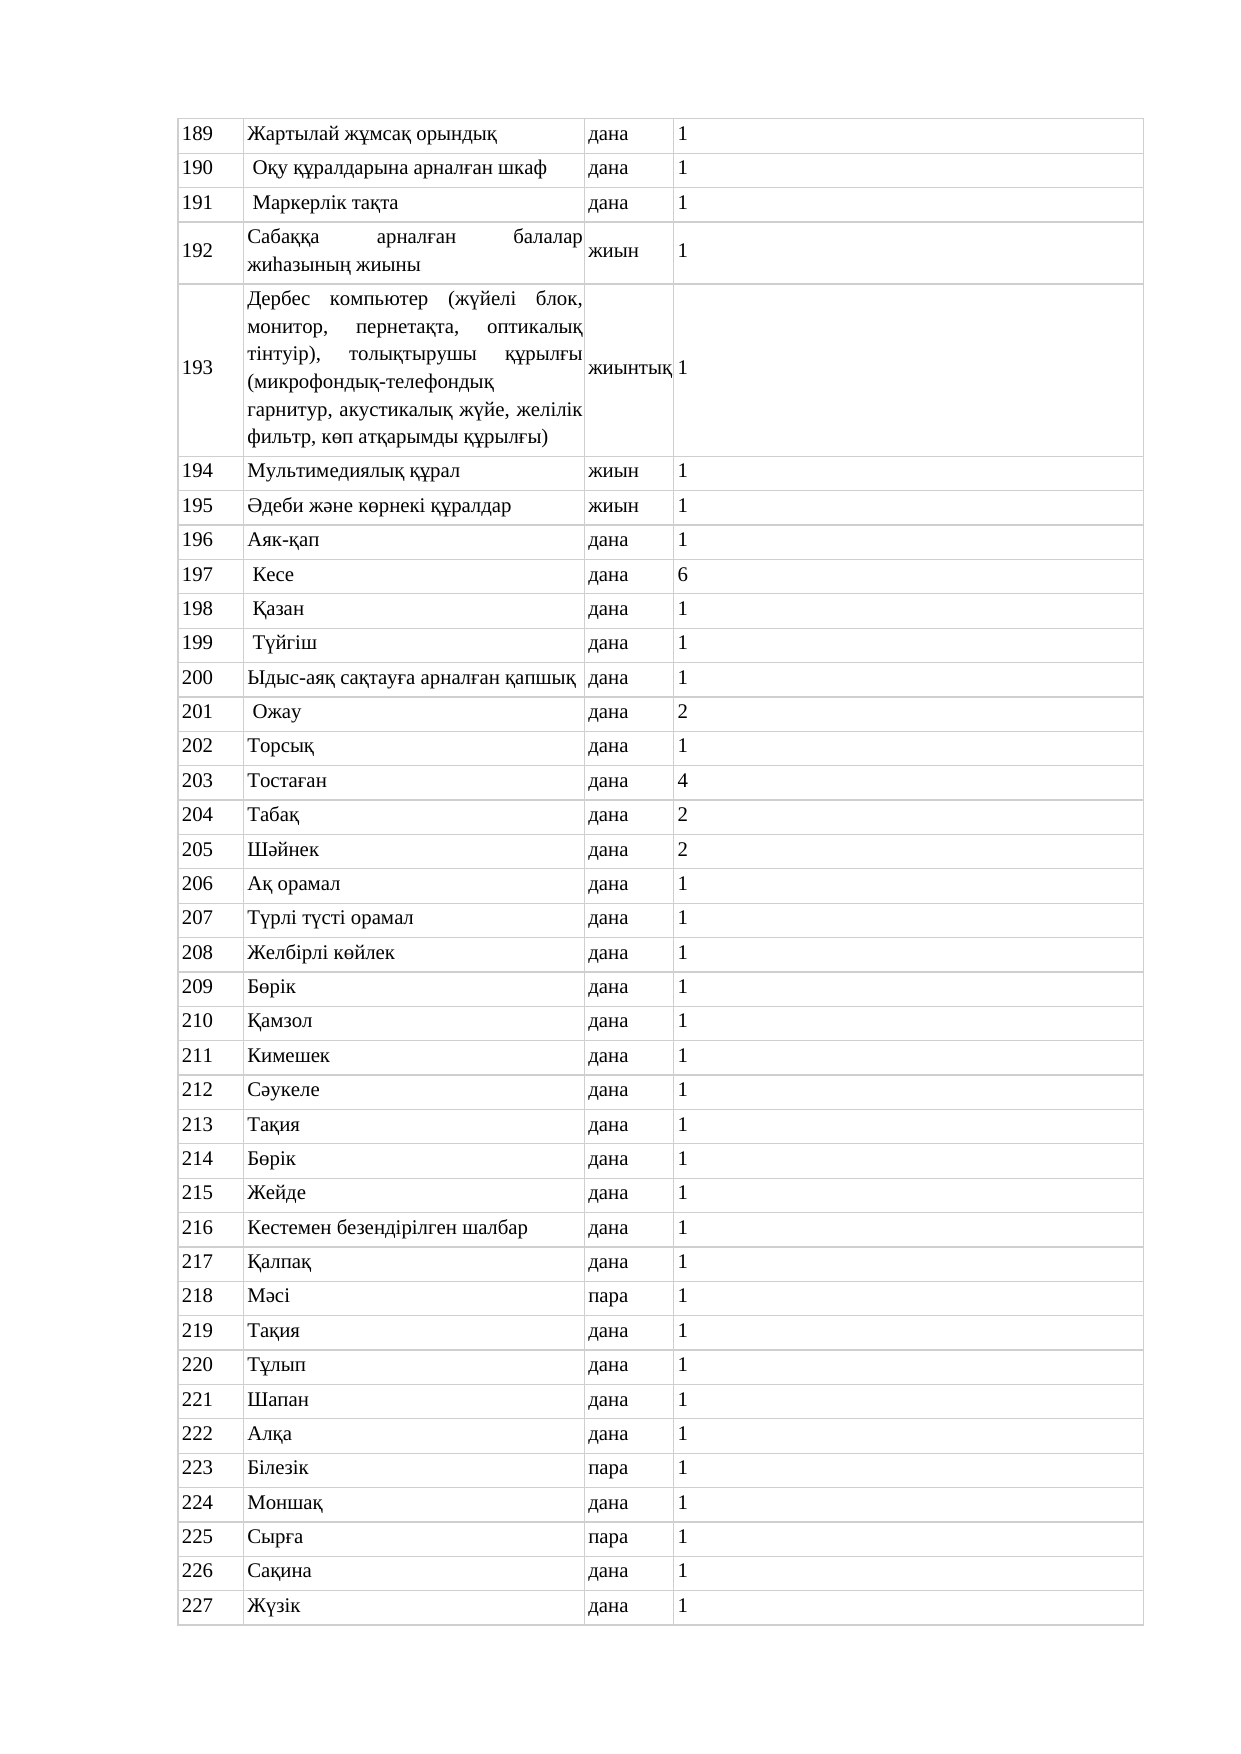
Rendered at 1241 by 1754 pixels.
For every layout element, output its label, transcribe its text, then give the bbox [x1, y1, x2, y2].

table_cell дана [585, 526, 673, 559]
table_cell Оқу құралдарына арналған шкаф [244, 154, 584, 187]
table_cell 1 [674, 1282, 1143, 1315]
table_cell Мәсі [244, 1282, 584, 1315]
table_cell Сабаққа арналған балалар жиһазының жиыны [244, 223, 584, 283]
table_cell 1 [674, 973, 1143, 1006]
table_cell дана [585, 560, 673, 593]
table_cell жиын [585, 223, 673, 283]
table_cell дана [585, 938, 673, 971]
table_cell Қалпақ [244, 1248, 584, 1281]
table_cell 2 [674, 698, 1143, 731]
table_cell 197 [179, 560, 243, 593]
table_cell 219 [179, 1316, 243, 1349]
table_cell 202 [179, 732, 243, 765]
table_cell Сырға [244, 1523, 584, 1556]
table_cell 220 [179, 1351, 243, 1384]
table_cell 212 [179, 1076, 243, 1109]
table_cell дана [585, 629, 673, 662]
table_cell Тақия [244, 1316, 584, 1349]
table_cell 224 [179, 1488, 243, 1521]
table_cell 227 [179, 1591, 243, 1624]
table_cell жиынтық [585, 285, 673, 456]
table_cell пара [585, 1282, 673, 1315]
table_cell дана [585, 594, 673, 627]
table_cell дана [585, 801, 673, 834]
table_cell дана [585, 188, 673, 221]
table_cell Ақ орамал [244, 869, 584, 902]
table_cell 199 [179, 629, 243, 662]
table_cell 1 [674, 904, 1143, 937]
table_cell 192 [179, 223, 243, 283]
table_cell Алқа [244, 1419, 584, 1452]
table_cell 209 [179, 973, 243, 1006]
table_cell дана [585, 1488, 673, 1521]
table_cell 214 [179, 1144, 243, 1177]
table_cell дана [585, 698, 673, 731]
table_cell дана [585, 869, 673, 902]
table_cell 6 [674, 560, 1143, 593]
table_cell Торсық [244, 732, 584, 765]
table_cell 207 [179, 904, 243, 937]
table_cell дана [585, 1076, 673, 1109]
table_cell Жартылай жұмсақ орындық [244, 119, 584, 152]
table_cell 1 [674, 154, 1143, 187]
table_cell Түйгіш [244, 629, 584, 662]
table_cell 194 [179, 457, 243, 490]
table_cell 208 [179, 938, 243, 971]
table_cell 1 [674, 1213, 1143, 1246]
table_cell 2 [674, 835, 1143, 868]
table_cell 1 [674, 869, 1143, 902]
table_cell Тостаған [244, 766, 584, 799]
table_cell 203 [179, 766, 243, 799]
table_cell Табақ [244, 801, 584, 834]
table_cell Шәйнек [244, 835, 584, 868]
table_cell 1 [674, 1076, 1143, 1109]
table_cell 1 [674, 1523, 1143, 1556]
table_cell 1 [674, 1488, 1143, 1521]
table_cell 1 [674, 1041, 1143, 1074]
table_cell 200 [179, 663, 243, 696]
table_cell 211 [179, 1041, 243, 1074]
table_cell дана [585, 732, 673, 765]
table_cell 1 [674, 119, 1143, 152]
table_cell пара [585, 1523, 673, 1556]
table_cell 1 [674, 1316, 1143, 1349]
table_cell дана [585, 1041, 673, 1074]
table_cell 191 [179, 188, 243, 221]
table_cell дана [585, 1316, 673, 1349]
table_cell 204 [179, 801, 243, 834]
table_cell 195 [179, 491, 243, 524]
table_cell 218 [179, 1282, 243, 1315]
table_cell дана [585, 1591, 673, 1624]
table_cell 215 [179, 1179, 243, 1212]
table_cell Желбірлі көйлек [244, 938, 584, 971]
table_cell дана [585, 1007, 673, 1040]
table_cell дана [585, 1351, 673, 1384]
table_cell 190 [179, 154, 243, 187]
table_cell 1 [674, 1385, 1143, 1418]
table_cell 1 [674, 1351, 1143, 1384]
table_cell Сақина [244, 1557, 584, 1590]
table_cell 1 [674, 594, 1143, 627]
table_cell 1 [674, 526, 1143, 559]
table_cell 1 [674, 223, 1143, 283]
table_cell Дербес компьютер (жүйелі блок, монитор, пернетақта, оптикалық тінтуір), толықтырушы құрылғы (микрофондық-телефондық гарнитур, акустикалық жүйе, желілік фильтр, көп атқарымды құрылғы) [244, 285, 584, 456]
table_cell дана [585, 1213, 673, 1246]
table_cell Ыдыс-аяқ сақтауға арналған қапшық [244, 663, 584, 696]
table_cell 193 [179, 285, 243, 456]
table_cell дана [585, 904, 673, 937]
table_cell 1 [674, 1419, 1143, 1452]
table_cell дана [585, 835, 673, 868]
table_cell дана [585, 154, 673, 187]
table_cell Бөрік [244, 973, 584, 1006]
table_cell дана [585, 1419, 673, 1452]
table_cell 205 [179, 835, 243, 868]
table_cell 222 [179, 1419, 243, 1452]
table_cell 1 [674, 1007, 1143, 1040]
table_cell Аяк-қап [244, 526, 584, 559]
table_cell Әдеби және көрнекі құралдар [244, 491, 584, 524]
table_cell Тұлып [244, 1351, 584, 1384]
table_cell Ожау [244, 698, 584, 731]
table_cell дана [585, 663, 673, 696]
table_cell дана [585, 1248, 673, 1281]
table_cell 198 [179, 594, 243, 627]
table_cell Шапан [244, 1385, 584, 1418]
table_cell 1 [674, 285, 1143, 456]
table_cell Жейде [244, 1179, 584, 1212]
table_cell 217 [179, 1248, 243, 1281]
table_cell 223 [179, 1454, 243, 1487]
table_cell 2 [674, 801, 1143, 834]
table_cell 213 [179, 1110, 243, 1143]
table_cell жиын [585, 457, 673, 490]
table_cell 1 [674, 1557, 1143, 1590]
table_cell Тақия [244, 1110, 584, 1143]
table_cell Мультимедиялық құрал [244, 457, 584, 490]
table_cell Қамзол [244, 1007, 584, 1040]
table_cell 1 [674, 1591, 1143, 1624]
table_cell 221 [179, 1385, 243, 1418]
table_cell 1 [674, 188, 1143, 221]
table_cell 1 [674, 1110, 1143, 1143]
table_cell 1 [674, 457, 1143, 490]
table_cell Кимешек [244, 1041, 584, 1074]
table_cell Бөрік [244, 1144, 584, 1177]
table_cell 226 [179, 1557, 243, 1590]
table_cell Сәукеле [244, 1076, 584, 1109]
table_cell 201 [179, 698, 243, 731]
table_cell 189 [179, 119, 243, 152]
table_cell дана [585, 1385, 673, 1418]
table_cell 196 [179, 526, 243, 559]
table_cell Кестемен безендірілген шалбар [244, 1213, 584, 1246]
table_cell дана [585, 973, 673, 1006]
table_cell Түрлі түсті орамал [244, 904, 584, 937]
table_cell 1 [674, 663, 1143, 696]
table_cell жиын [585, 491, 673, 524]
table_cell Маркерлік тақта [244, 188, 584, 221]
table_cell дана [585, 1110, 673, 1143]
table_cell 1 [674, 938, 1143, 971]
table_cell 225 [179, 1523, 243, 1556]
table_cell 1 [674, 732, 1143, 765]
table_cell 1 [674, 1454, 1143, 1487]
table_cell дана [585, 1144, 673, 1177]
table_cell Білезік [244, 1454, 584, 1487]
table_cell Жүзік [244, 1591, 584, 1624]
table_cell 206 [179, 869, 243, 902]
table_cell дана [585, 1557, 673, 1590]
table_cell дана [585, 1179, 673, 1212]
table_cell 1 [674, 1144, 1143, 1177]
table_cell Моншақ [244, 1488, 584, 1521]
table_cell пара [585, 1454, 673, 1487]
table_cell Қазан [244, 594, 584, 627]
table_cell 1 [674, 1248, 1143, 1281]
table_cell 1 [674, 629, 1143, 662]
table_cell 216 [179, 1213, 243, 1246]
table_cell Кесе [244, 560, 584, 593]
table_cell дана [585, 766, 673, 799]
table_cell дана [585, 119, 673, 152]
table_cell 1 [674, 1179, 1143, 1212]
table_cell 4 [674, 766, 1143, 799]
table_cell 1 [674, 491, 1143, 524]
table_cell 210 [179, 1007, 243, 1040]
